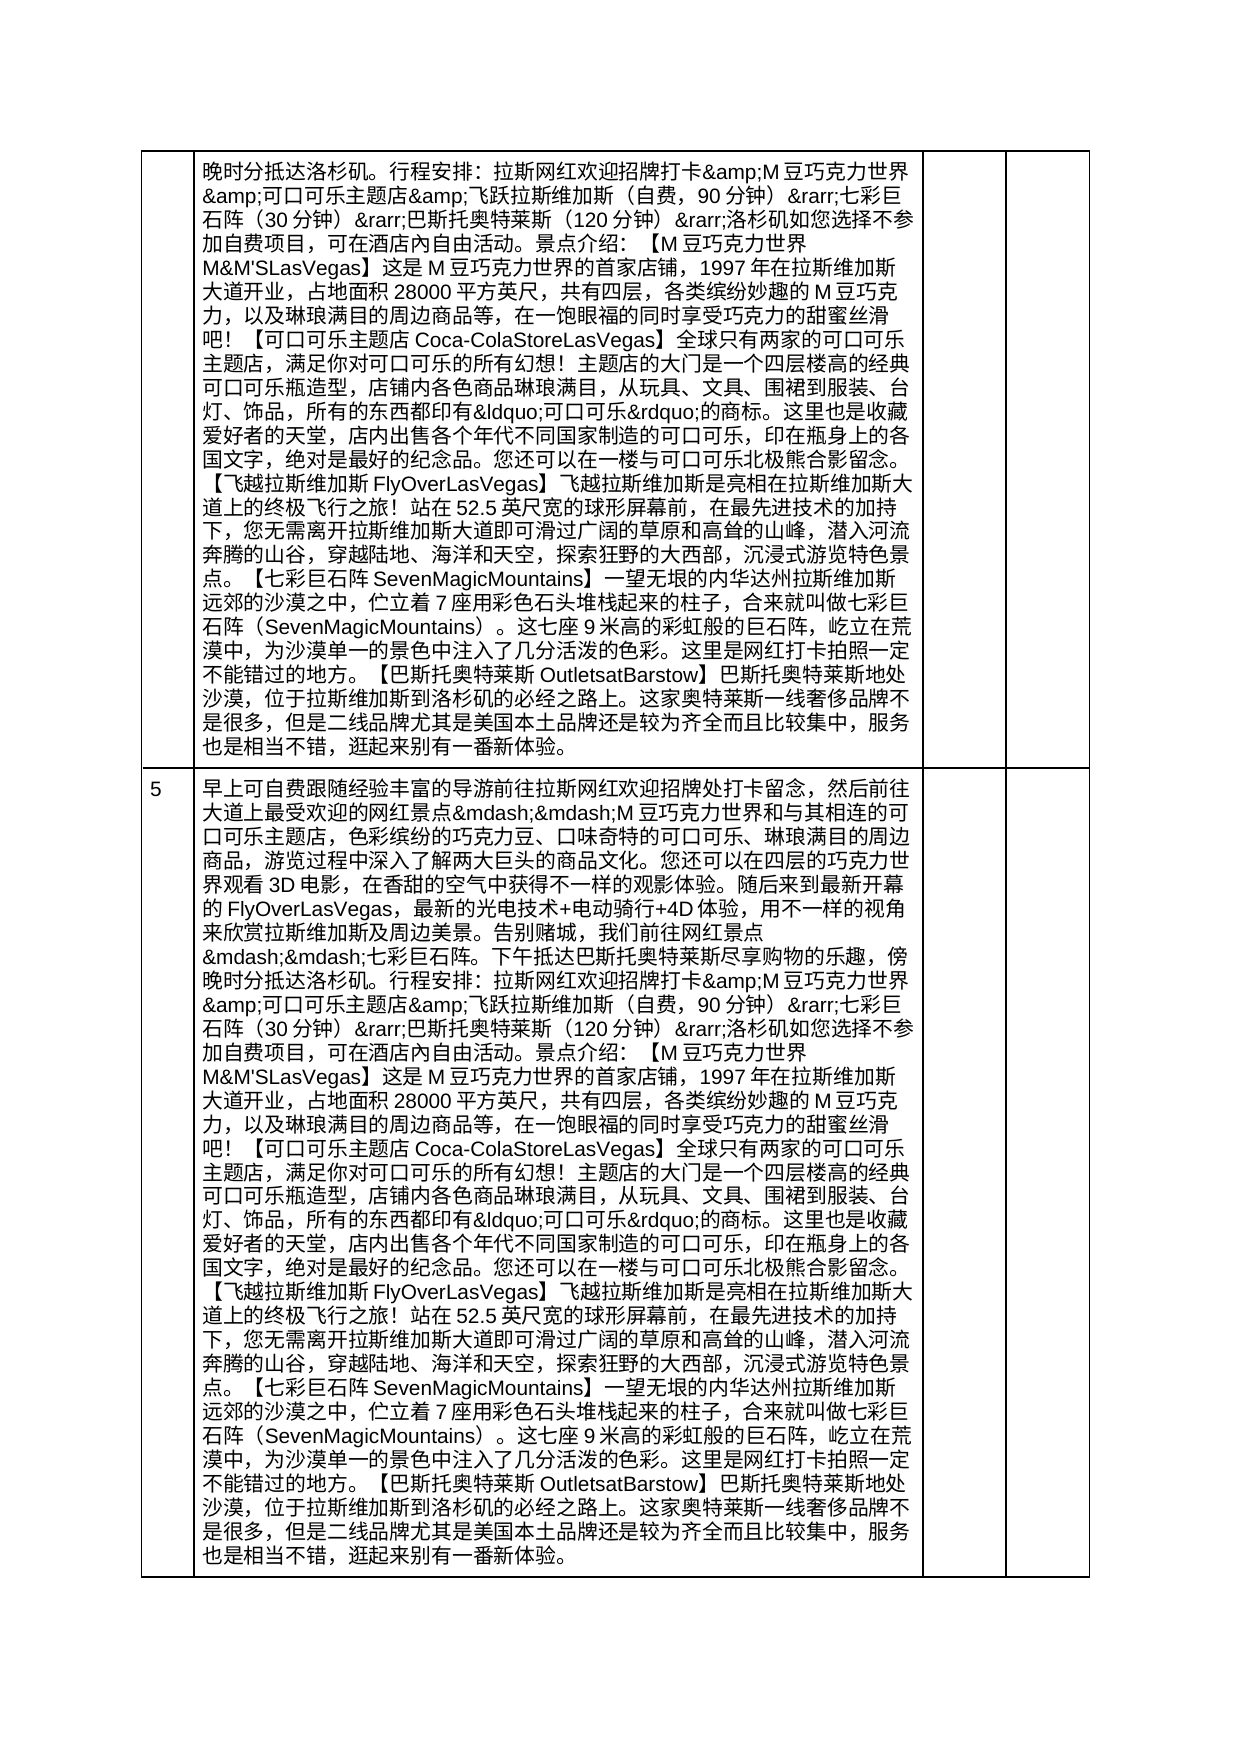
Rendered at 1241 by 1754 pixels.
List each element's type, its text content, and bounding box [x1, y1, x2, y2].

table_cell [1007, 769, 1089, 1576]
table_cell [1007, 152, 1089, 767]
table_cell 5 [142, 152, 193, 767]
table_cell 5 [142, 768, 193, 1576]
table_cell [195, 152, 922, 767]
table_cell [924, 769, 1005, 1576]
table_cell [924, 152, 1005, 767]
